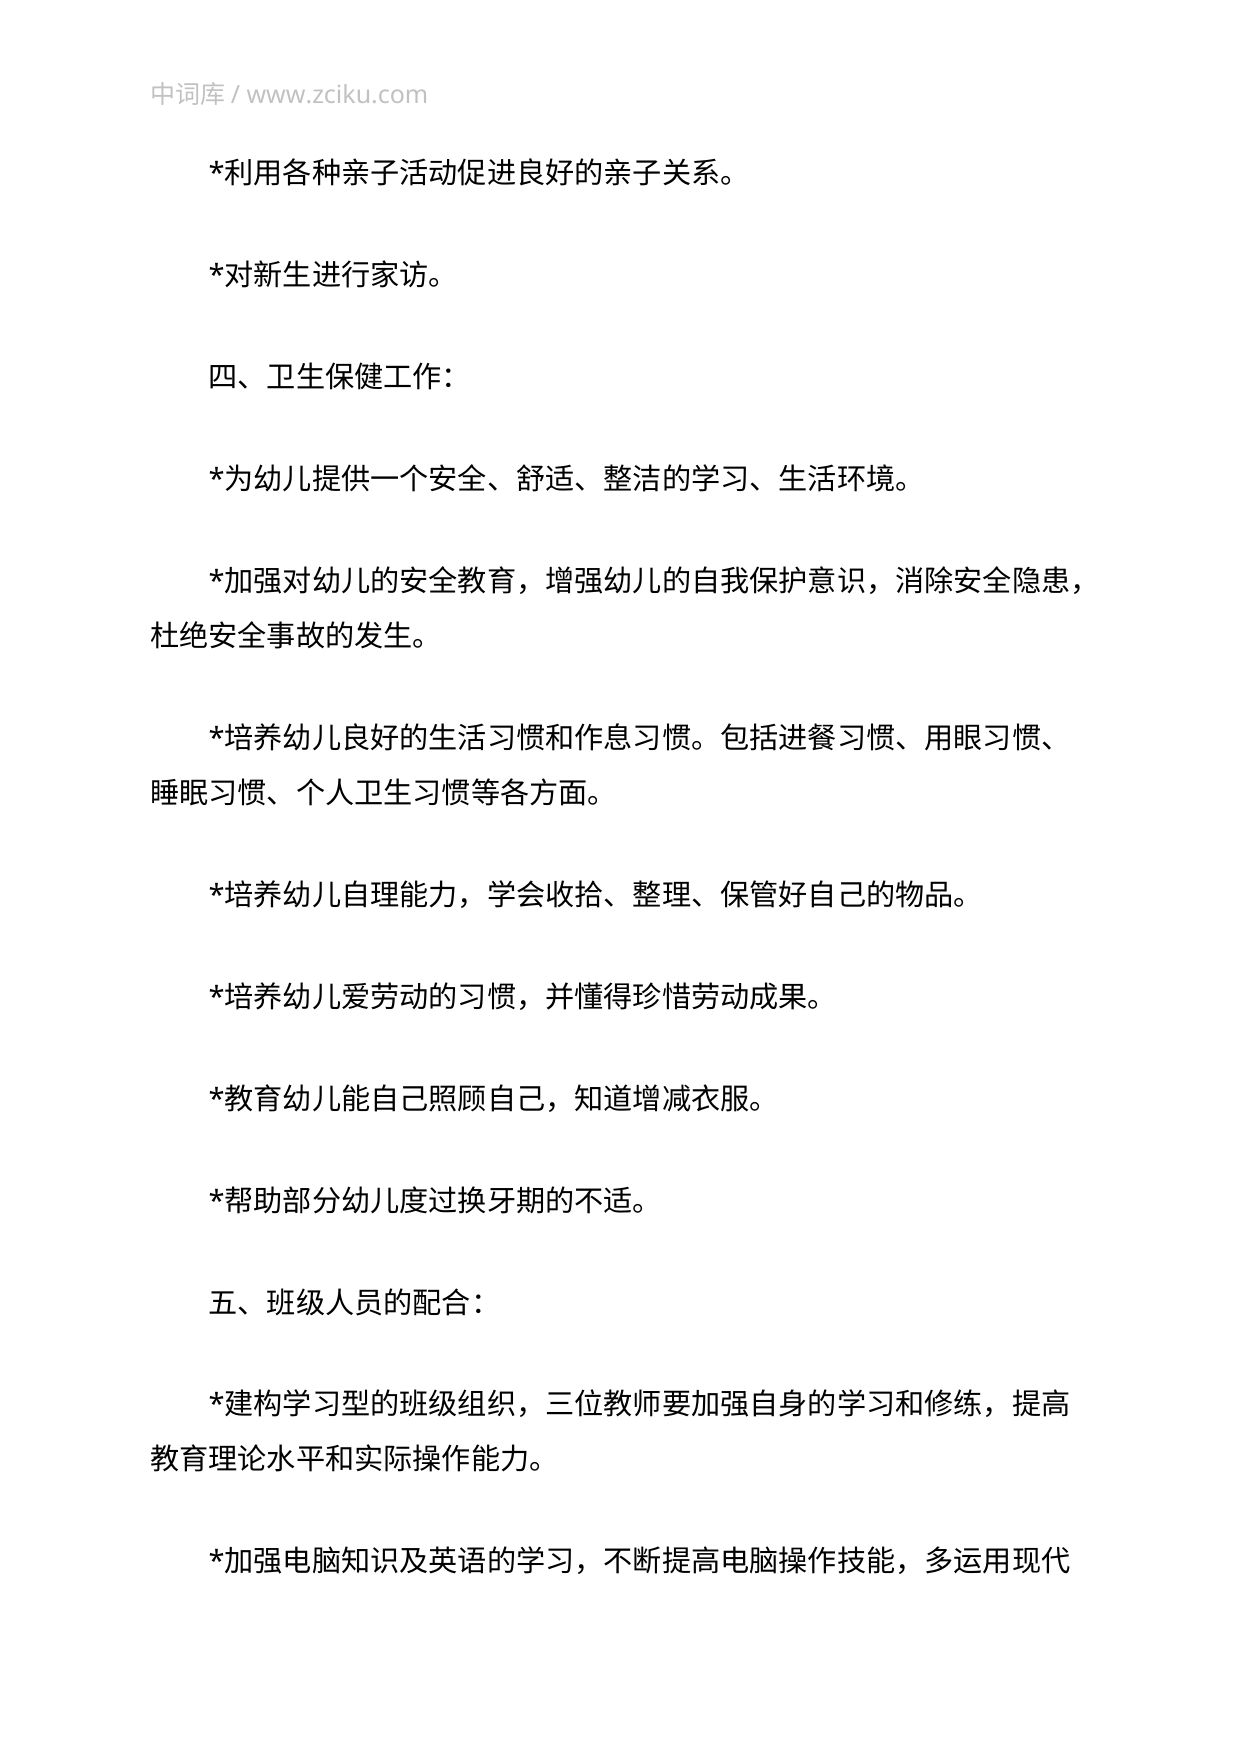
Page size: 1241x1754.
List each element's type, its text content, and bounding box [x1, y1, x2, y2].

text *加强对幼儿的安全教育，增强幼儿的自我保护意识，消除安全隐患，杜绝安全事故的发生。 [150, 558, 1090, 655]
text *帮助部分幼儿度过换牙期的不适。 [150, 1177, 1090, 1219]
text *培养幼儿自理能力，学会收拾、整理、保管好自己的物品。 [150, 871, 1090, 914]
text 四、卫生保健工作： [150, 354, 1090, 396]
text *培养幼儿良好的生活习惯和作息习惯。包括进餐习惯、用眼习惯、睡眠习惯、个人卫生习惯等各方面。 [150, 714, 1090, 812]
text *培养幼儿爱劳动的习惯，并懂得珍惜劳动成果。 [150, 973, 1090, 1016]
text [150, 1538, 1090, 1580]
text *利用各种亲子活动促进良好的亲子关系。 [150, 150, 1090, 192]
text *建构学习型的班级组织，三位教师要加强自身的学习和修练，提高教育理论水平和实际操作能力。 [150, 1381, 1090, 1478]
text *教育幼儿能自己照顾自己，知道增减衣服。 [150, 1075, 1090, 1118]
text *为幼儿提供一个安全、舒适、整洁的学习、生活环境。 [150, 456, 1090, 498]
text *对新生进行家访。 [150, 252, 1090, 294]
text 五、班级人员的配合： [150, 1279, 1090, 1321]
